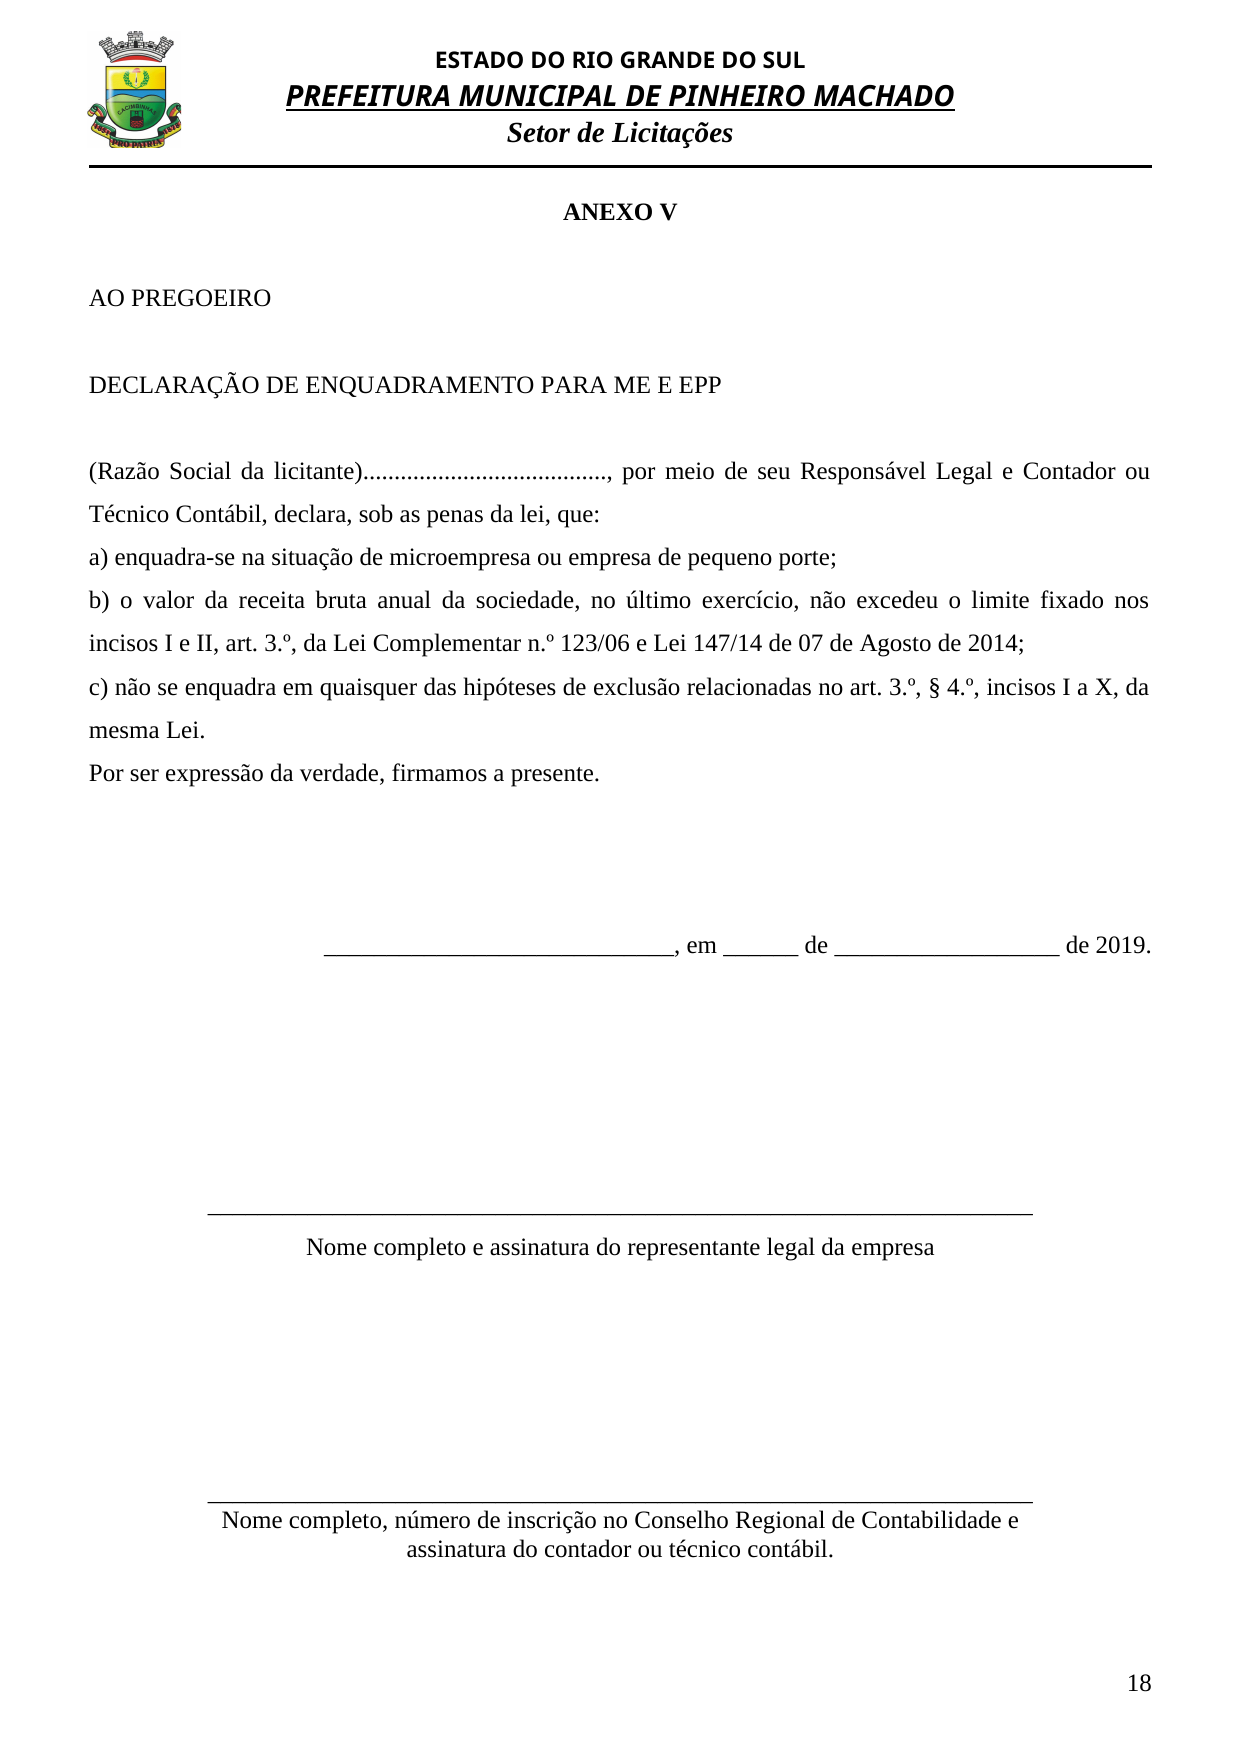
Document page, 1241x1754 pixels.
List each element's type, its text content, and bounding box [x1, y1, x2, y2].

text ANEXO V [89, 197, 1152, 226]
text Nome completo, número de inscrição no Conselho Regional de Contabilidade e [89, 1505, 1152, 1534]
text c) não se enquadra em quaisquer das hipóteses de exclusão relacionadas no art. 3.º, § 4.º, incisos I a X, da mesma Lei. [89, 672, 1152, 743]
text __________________________________________________________________ [89, 1189, 1152, 1218]
text (Razão Social da licitante)......................................., por meio de seu Responsável Legal e Contador ou Técnico Contábil, declara, sob as penas da lei, que: [89, 456, 1152, 528]
text AO PREGOEIRO [89, 283, 1152, 312]
text assinatura do contador ou técnico contábil. [89, 1534, 1152, 1563]
text Nome completo e assinatura do representante legal da empresa [89, 1232, 1152, 1261]
picture [87, 31, 182, 148]
text b) o valor da receita bruta anual da sociedade, no último exercício, não excedeu o limite fixado nos incisos I e II, art. 3.º, da Lei Complementar n.º 123/06 e Lei 147/14 de 07 de Agosto de 2014; [89, 585, 1152, 657]
text a) enquadra-se na situação de microempresa ou empresa de pequeno porte; [89, 542, 1152, 571]
text Por ser expressão da verdade, firmamos a presente. [89, 758, 1152, 787]
text DECLARAÇÃO DE ENQUADRAMENTO PARA ME E EPP [89, 370, 1152, 398]
text ____________________________, em ______ de __________________ de 2019. [89, 930, 1152, 959]
text __________________________________________________________________ [89, 1477, 1152, 1505]
